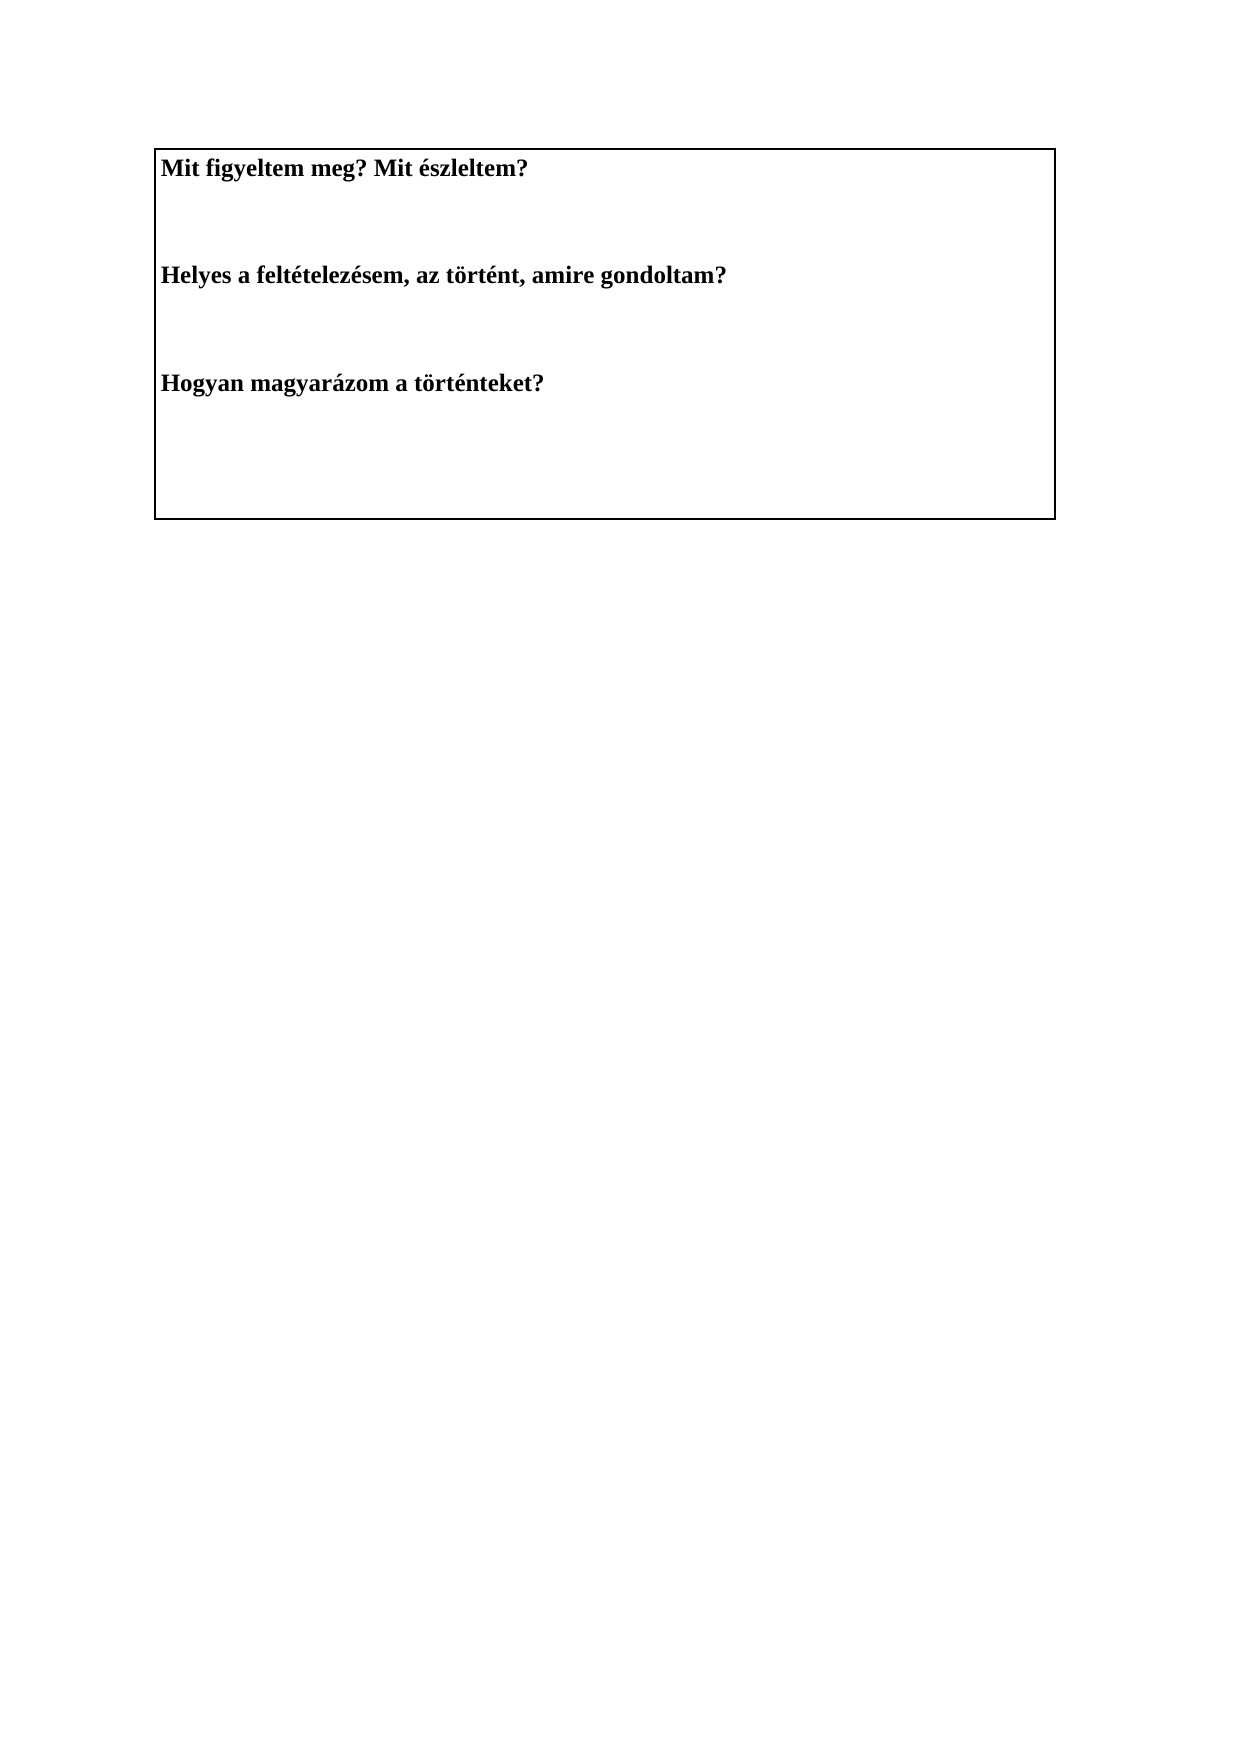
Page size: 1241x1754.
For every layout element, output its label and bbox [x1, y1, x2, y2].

table_cell [156, 150, 1054, 518]
